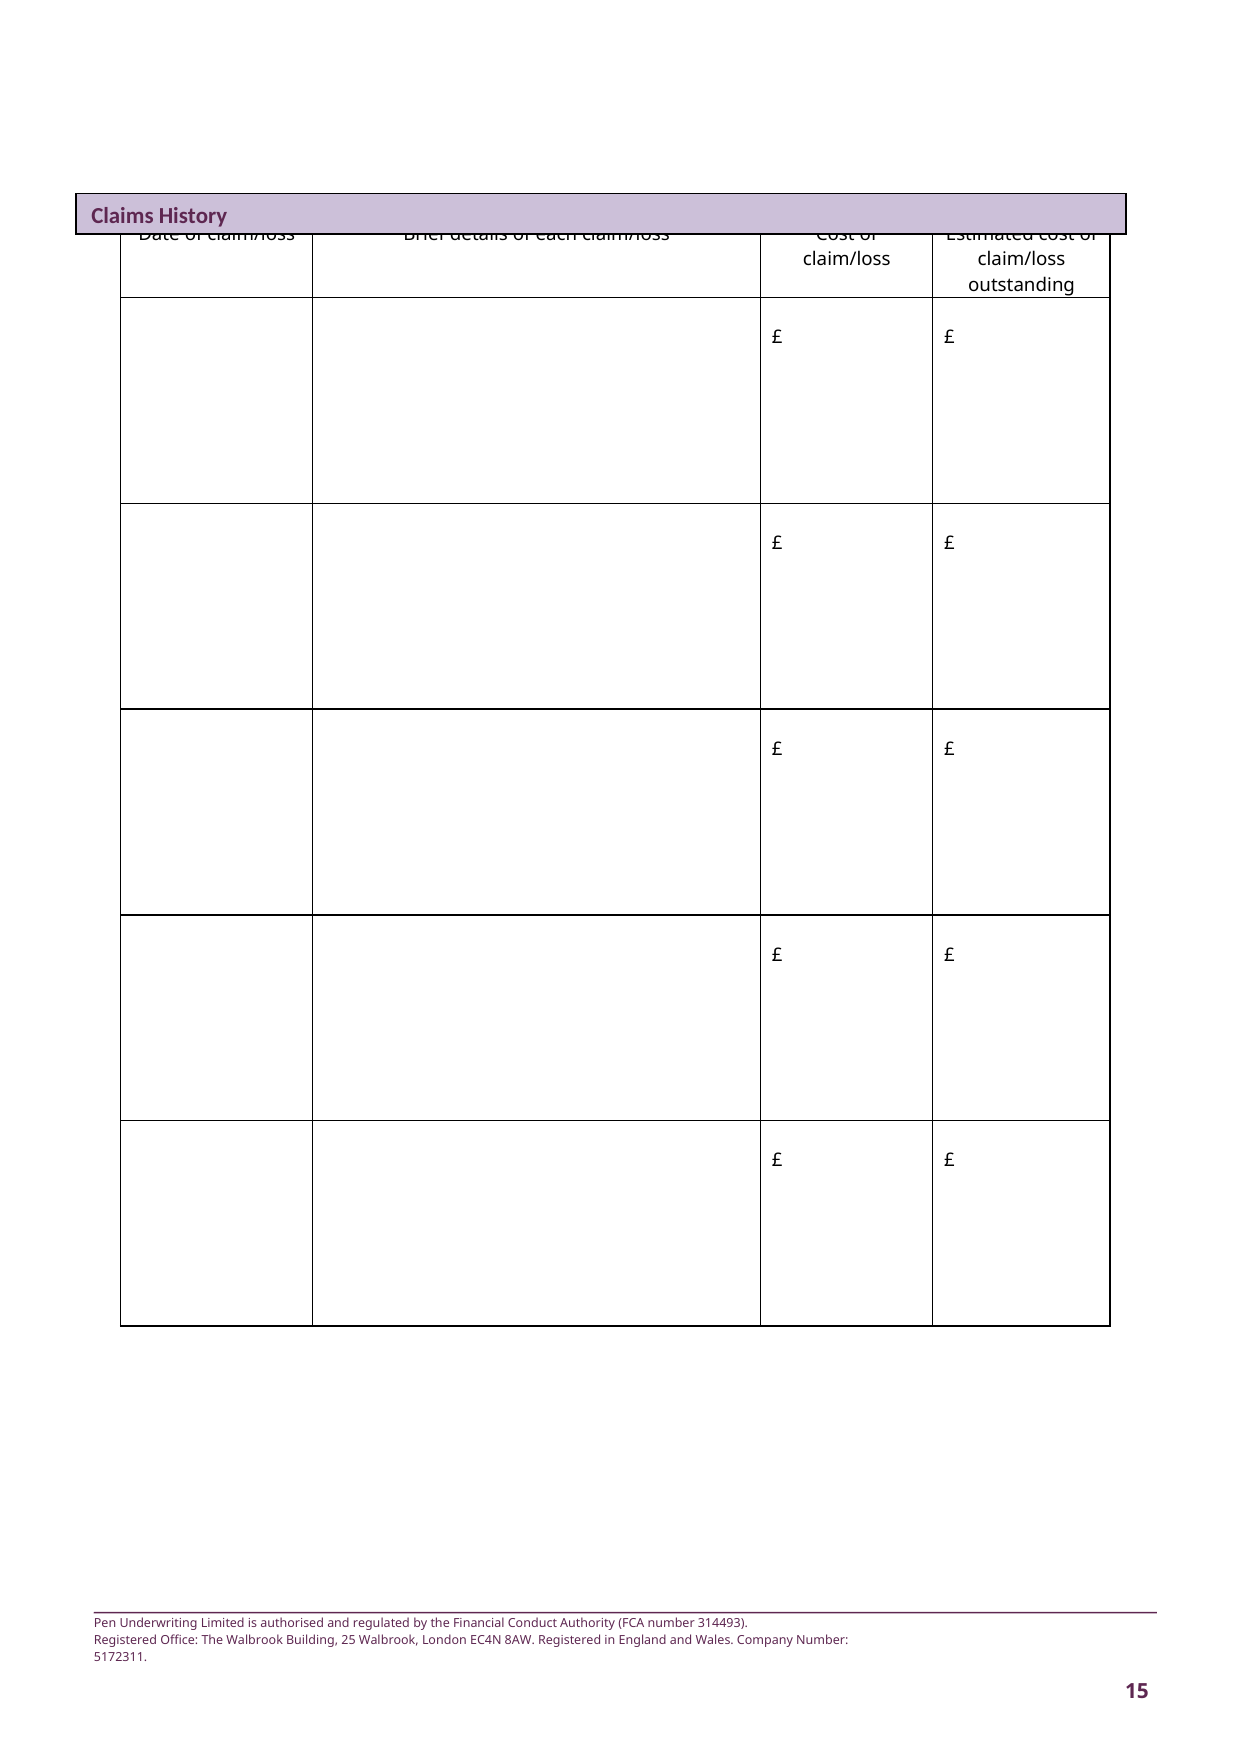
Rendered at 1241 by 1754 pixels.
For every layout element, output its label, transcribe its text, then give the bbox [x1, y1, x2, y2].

table_cell [313, 504, 760, 708]
table_cell [313, 916, 760, 1119]
table_cell [313, 710, 760, 914]
table_cell [121, 916, 312, 1119]
table_cell £ [933, 504, 1109, 708]
table_cell £ [933, 710, 1109, 914]
table_header Cost of claim/loss [761, 235, 932, 297]
table_cell [121, 1121, 312, 1325]
table_header Date of claim/loss [121, 235, 312, 297]
table_cell £ [933, 916, 1109, 1119]
table_cell £ [761, 504, 932, 708]
table_header Brief details of each claim/loss [313, 235, 760, 297]
table_cell £ [761, 1121, 932, 1325]
table_cell [121, 504, 312, 708]
table_cell [121, 710, 312, 914]
table_cell £ [761, 916, 932, 1119]
table_cell £ [761, 298, 932, 502]
table_cell £ [933, 1121, 1109, 1325]
table_cell £ [933, 298, 1109, 502]
table_cell [313, 298, 760, 502]
table_cell [121, 298, 312, 502]
table_cell £ [761, 710, 932, 914]
table_header Estimated cost of claim/loss outstanding [933, 235, 1109, 297]
table_cell [313, 1121, 760, 1325]
